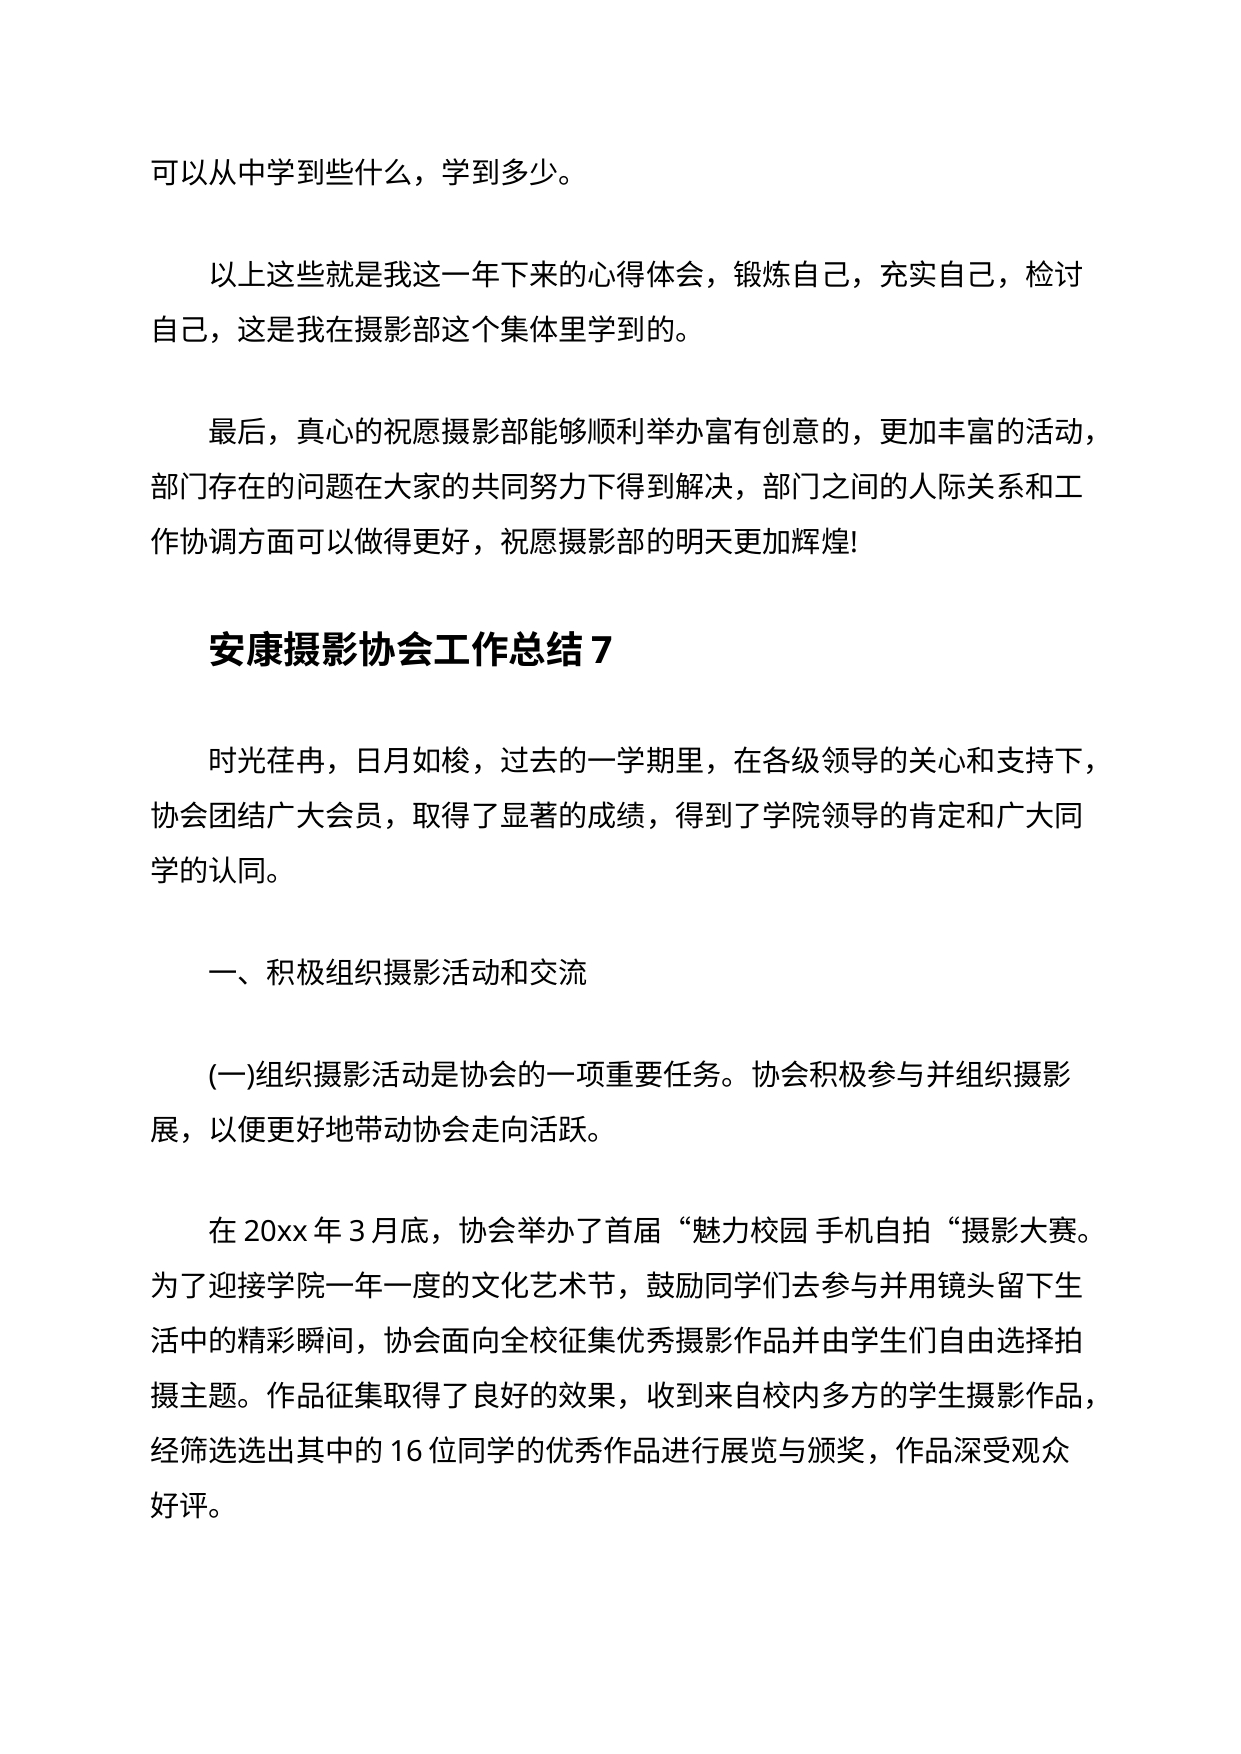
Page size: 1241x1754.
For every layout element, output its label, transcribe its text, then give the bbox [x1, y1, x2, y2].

text 安康摄影协会工作总结7 [150, 620, 1090, 675]
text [150, 150, 1090, 192]
text 以上这些就是我这一年下来的心得体会，锻炼自己，充实自己，检讨自己，这是我在摄影部这个集体里学到的。 [150, 252, 1090, 349]
text (一)组织摄影活动是协会的一项重要任务。协会积极参与并组织摄影展，以便更好地带动协会走向活跃。 [150, 1051, 1090, 1148]
text 一、积极组织摄影活动和交流 [150, 949, 1090, 992]
text 时光荏冉，日月如梭，过去的一学期里，在各级领导的关心和支持下，协会团结广大会员，取得了显著的成绩，得到了学院领导的肯定和广大同学的认同。 [150, 738, 1090, 890]
text 在20xx年3月底，协会举办了首届“魅力校园 手机自拍“摄影大赛。为了迎接学院一年一度的文化艺术节，鼓励同学们去参与并用镜头留下生活中的精彩瞬间，协会面向全校征集优秀摄影作品并由学生们自由选择拍摄主题。作品征集取得了良好的效果，收到来自校内多方的学生摄影作品，经筛选选出其中的16位同学的优秀作品进行展览与颁奖，作品深受观众好评。 [150, 1208, 1090, 1525]
text 最后，真心的祝愿摄影部能够顺利举办富有创意的，更加丰富的活动，部门存在的问题在大家的共同努力下得到解决，部门之间的人际关系和工作协调方面可以做得更好，祝愿摄影部的明天更加辉煌! [150, 408, 1090, 561]
